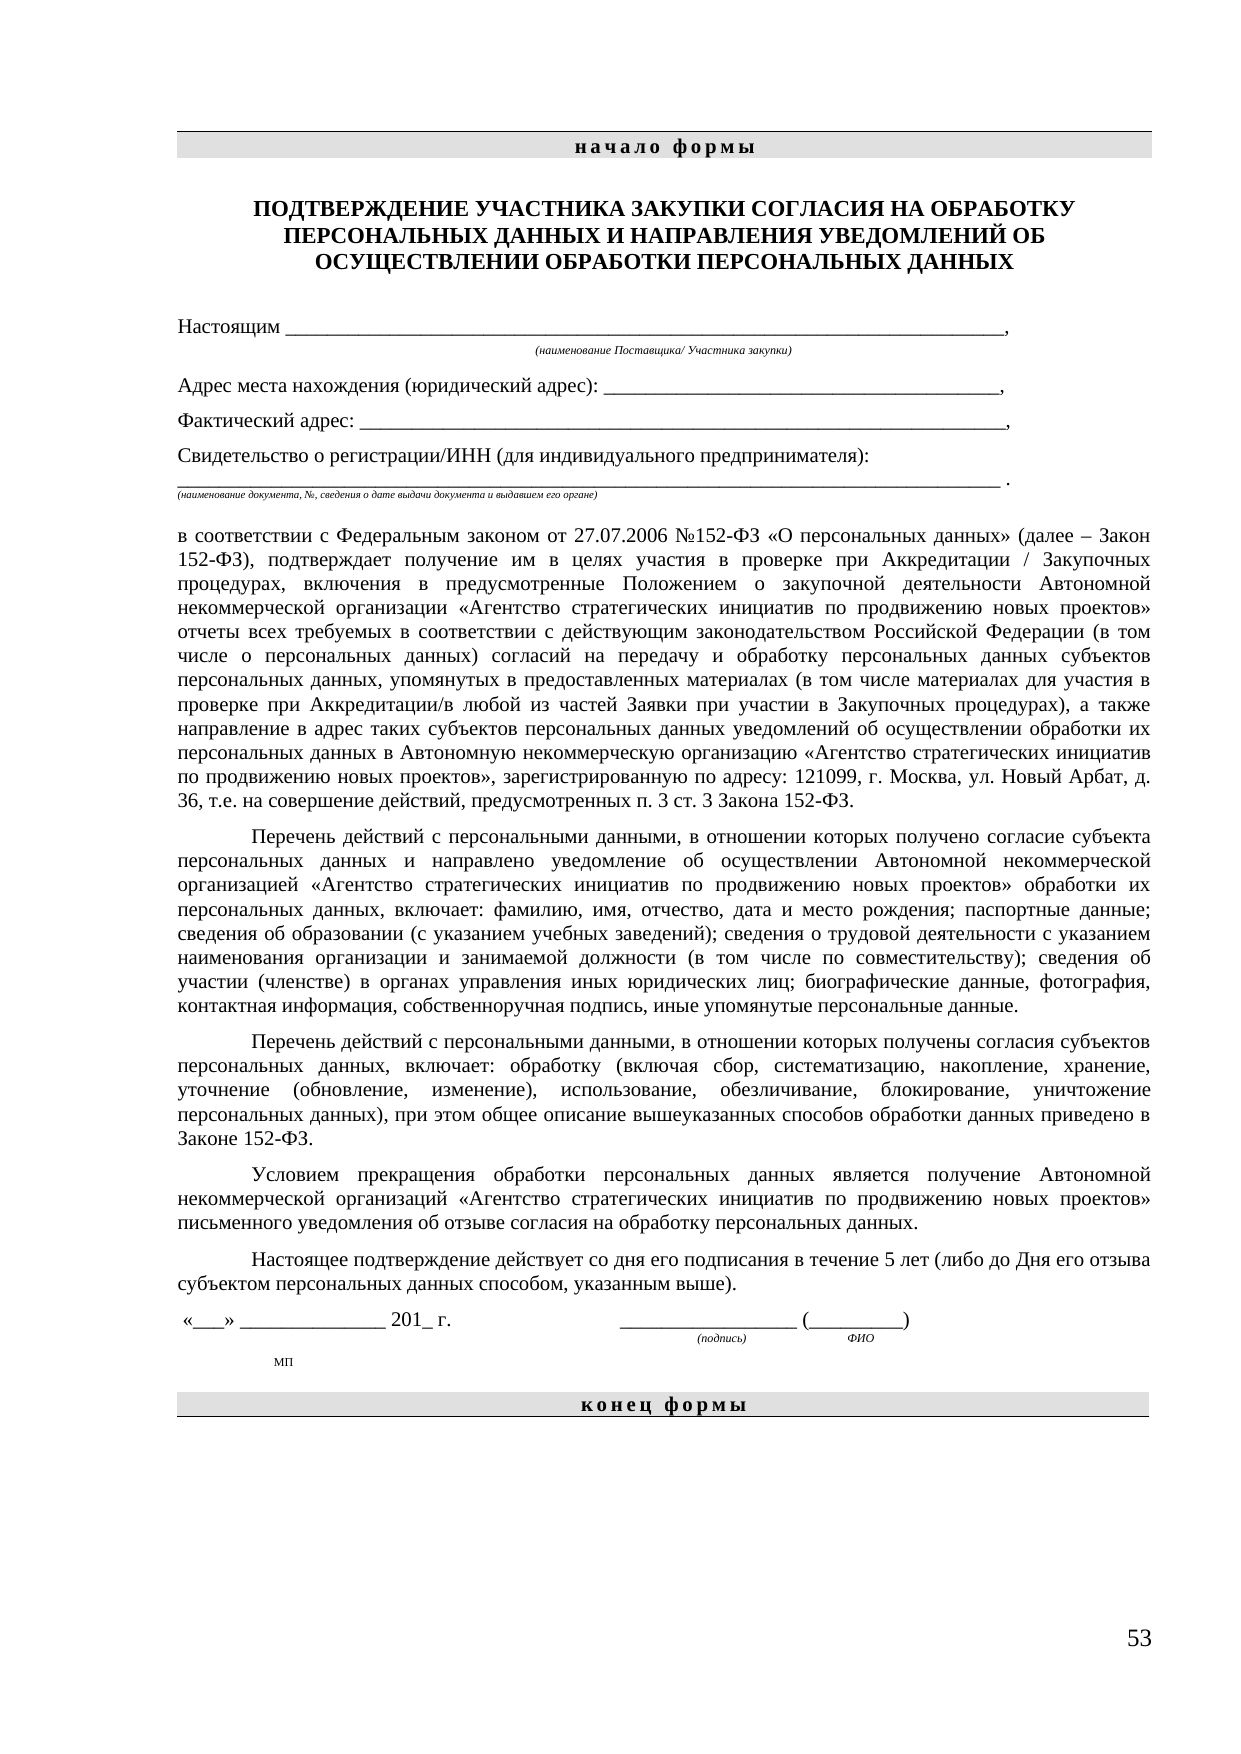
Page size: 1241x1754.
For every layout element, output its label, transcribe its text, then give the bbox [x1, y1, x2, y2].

text Свидетельство о регистрации/ИНН (для индивидуального предпринимателя): _______________________________________________________________________________ . [177, 444, 1152, 490]
text в соответствии с Федеральным законом от 27.07.2006 №152-ФЗ «О персональных данных» (далее – Закон 152-ФЗ), подтверждает получение им в целях участия в проверке при Аккредитации / Закупочных процедурах, включения в предусмотренные Положением о закупочной деятельности Автономной некоммерческой организации «Агентство стратегических инициатив по продвижению новых проектов» отчеты всех требуемых в соответствии с действующим законодательством Российской Федерации (в том числе о персональных данных) согласий на передачу и обработку персональных данных субъектов персональных данных, упомянутых в предоставленных материалах (в том числе материалах для участия в проверке при Аккредитации/в любой из частей Заявки при участии в Закупочных процедурах), а также направление в адрес таких субъектов персональных данных уведомлений об осуществлении обработки их персональных данных в Автономную некоммерческую организацию «Агентство стратегических инициатив по продвижению новых проектов», зарегистрированную по адресу: 121099, г. Москва, ул. Новый Арбат, д. 36, т.е. на совершение действий, предусмотренных п. 3 ст. 3 Закона 152-ФЗ. [177, 523, 1152, 812]
text Настоящим _____________________________________________________________________, [177, 316, 1152, 338]
text МП [177, 1356, 1152, 1379]
text начало формы [177, 132, 1152, 158]
text Перечень действий с персональными данными, в отношении которых получены согласия субъектов персональных данных, включает: обработку (включая сбор, систематизацию, накопление, хранение, уточнение (обновление, изменение), использование, обезличивание, блокирование, уничтожение персональных данных), при этом общее описание вышеуказанных способов обработки данных приведено в Законе 152-ФЗ. [177, 1029, 1152, 1149]
text Фактический адрес: ______________________________________________________________, [177, 409, 1152, 432]
text Настоящее подтверждение действует со дня его подписания в течение 5 лет (либо до Дня его отзыва субъектом персональных данных способом, указанным выше). [177, 1247, 1152, 1295]
text Условием прекращения обработки персональных данных является получение Автономной некоммерческой организаций «Агентство стратегических инициатив по продвижению новых проектов» письменного уведомления об отзыве согласия на обработку персональных данных. [177, 1162, 1152, 1234]
text (наименование Поставщика/ Участника закупки) [177, 345, 1152, 367]
text конец формы [177, 1392, 1149, 1416]
text «___» ______________ 201_ г. _________________ (_________) [177, 1307, 1152, 1331]
text (подпись) ФИО [694, 1331, 1152, 1356]
text Адрес места нахождения (юридический адрес): ______________________________________, [177, 374, 1152, 397]
text Перечень действий с персональными данными, в отношении которых получено согласие субъекта персональных данных и направлено уведомление об осуществлении Автономной некоммерческой организацией «Агентство стратегических инициатив по продвижению новых проектов» обработки их персональных данных, включает: фамилию, имя, отчество, дата и место рождения; паспортные данные; сведения об образовании (с указанием учебных заведений); сведения о трудовой деятельности с указанием наименования организации и занимаемой должности (в том числе по совместительству); сведения об участии (членстве) в органах управления иных юридических лиц; биографические данные, фотография, контактная информация, собственноручная подпись, иные упомянутые персональные данные. [177, 824, 1152, 1017]
text Подтверждение УЧАСТНИКА ЗАКУПКИ СОГЛАСИЯ НА ОБРАБОТКУ ПЕРСОНАЛЬНЫХ ДАННЫХ И НАПРАВЛЕНИЯ УВЕДОМЛЕНИЙ ОБ ОСУЩЕСТВЛЕНИИ ОБРАБОТКИ ПЕРСОНАЛЬНЫХ ДАННЫХ [177, 195, 1152, 274]
text (наименование документа, №, сведения о дате выдачи документа и выдавшем его органе) [177, 490, 1152, 511]
